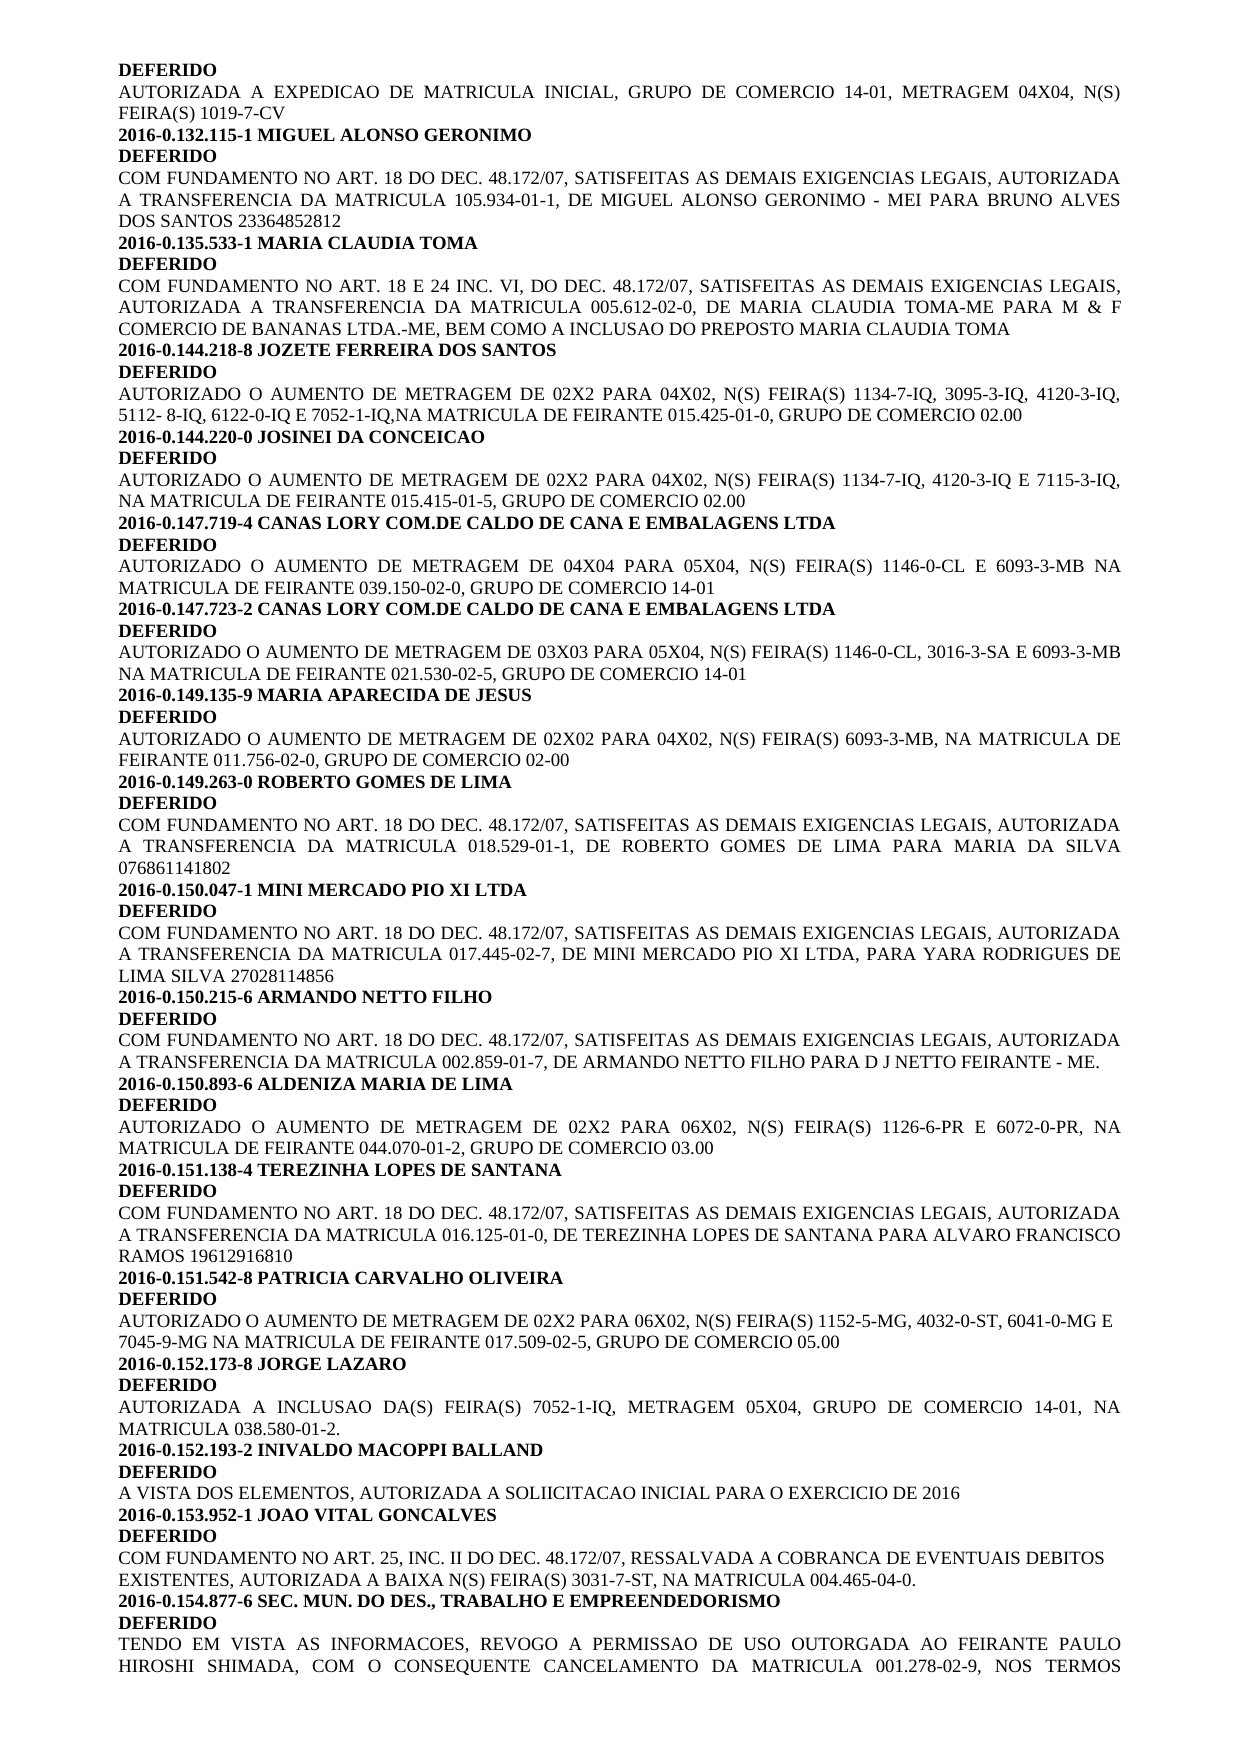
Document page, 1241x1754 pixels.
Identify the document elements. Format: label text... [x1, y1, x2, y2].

text DEFERIDO [118, 620, 1122, 641]
text DEFERIDO [118, 792, 1122, 814]
text DEFERIDO [118, 447, 1122, 469]
text DEFERIDO [118, 361, 1122, 382]
text DEFERIDO [118, 706, 1122, 727]
text 2016-0.135.533-1 MARIA CLAUDIA TOMA [118, 232, 1122, 253]
text COM FUNDAMENTO NO ART. 18 DO DEC. 48.172/07, SATISFEITAS AS DEMAIS EXIGENCIAS LEGAIS, AUTORIZADA A TRANSFERENCIA DA MATRICULA 016.125-01-0, DE TEREZINHA LOPES DE SANTANA PARA ALVARO FRANCISCO RAMOS 19612916810 [118, 1202, 1122, 1267]
text AUTORIZADO O AUMENTO DE METRAGEM DE 03X03 PARA 05X04, N(S) FEIRA(S) 1146-0-CL, 3016-3-SA E 6093-3-MB NA MATRICULA DE FEIRANTE 021.530-02-5, GRUPO DE COMERCIO 14-01 [118, 641, 1122, 684]
text DEFERIDO [118, 900, 1122, 922]
text COM FUNDAMENTO NO ART. 18 DO DEC. 48.172/07, SATISFEITAS AS DEMAIS EXIGENCIAS LEGAIS, AUTORIZADA A TRANSFERENCIA DA MATRICULA 018.529-01-1, DE ROBERTO GOMES DE LIMA PARA MARIA DA SILVA 076861141802 [118, 814, 1122, 878]
text AUTORIZADA A INCLUSAO DA(S) FEIRA(S) 7052-1-IQ, METRAGEM 05X04, GRUPO DE COMERCIO 14-01, NA MATRICULA 038.580-01-2. [118, 1396, 1122, 1439]
text 2016-0.132.115-1 MIGUEL ALONSO GERONIMO [118, 124, 1122, 145]
text DEFERIDO [118, 1094, 1122, 1116]
text 2016-0.147.719-4 CANAS LORY COM.DE CALDO DE CANA E EMBALAGENS LTDA [118, 512, 1122, 533]
text DEFERIDO [118, 1612, 1122, 1633]
text 2016-0.153.952-1 JOAO VITAL GONCALVES [118, 1504, 1122, 1525]
text 2016-0.149.263-0 ROBERTO GOMES DE LIMA [118, 771, 1122, 792]
text AUTORIZADO O AUMENTO DE METRAGEM DE 02X2 PARA 04X02, N(S) FEIRA(S) 1134-7-IQ, 4120-3-IQ E 7115-3-IQ, NA MATRICULA DE FEIRANTE 015.415-01-5, GRUPO DE COMERCIO 02.00 [118, 469, 1122, 512]
text COM FUNDAMENTO NO ART. 18 E 24 INC. VI, DO DEC. 48.172/07, SATISFEITAS AS DEMAIS EXIGENCIAS LEGAIS, AUTORIZADA A TRANSFERENCIA DA MATRICULA 005.612-02-0, DE MARIA CLAUDIA TOMA-ME PARA M & F COMERCIO DE BANANAS LTDA.-ME, BEM COMO A INCLUSAO DO PREPOSTO MARIA CLAUDIA TOMA [118, 275, 1122, 339]
text DEFERIDO [118, 1288, 1122, 1310]
text 2016-0.151.138-4 TEREZINHA LOPES DE SANTANA [118, 1159, 1122, 1180]
text COM FUNDAMENTO NO ART. 18 DO DEC. 48.172/07, SATISFEITAS AS DEMAIS EXIGENCIAS LEGAIS, AUTORIZADA A TRANSFERENCIA DA MATRICULA 017.445-02-7, DE MINI MERCADO PIO XI LTDA, PARA YARA RODRIGUES DE LIMA SILVA 27028114856 [118, 922, 1122, 986]
text DEFERIDO [118, 1525, 1122, 1547]
text A VISTA DOS ELEMENTOS, AUTORIZADA A SOLIICITACAO INICIAL PARA O EXERCICIO DE 2016 [118, 1482, 1122, 1504]
text AUTORIZADO O AUMENTO DE METRAGEM DE 02X2 PARA 04X02, N(S) FEIRA(S) 1134-7-IQ, 3095-3-IQ, 4120-3-IQ, 5112- 8-IQ, 6122-0-IQ E 7052-1-IQ,NA MATRICULA DE FEIRANTE 015.425-01-0, GRUPO DE COMERCIO 02.00 [118, 382, 1122, 426]
text AUTORIZADO O AUMENTO DE METRAGEM DE 02X02 PARA 04X02, N(S) FEIRA(S) 6093-3-MB, NA MATRICULA DE FEIRANTE 011.756-02-0, GRUPO DE COMERCIO 02-00 [118, 727, 1122, 771]
text 2016-0.150.215-6 ARMANDO NETTO FILHO [118, 986, 1122, 1008]
text 2016-0.144.218-8 JOZETE FERREIRA DOS SANTOS [118, 339, 1122, 361]
text COM FUNDAMENTO NO ART. 25, INC. II DO DEC. 48.172/07, RESSALVADA A COBRANCA DE EVENTUAIS DEBITOS [118, 1547, 1122, 1568]
text DEFERIDO [118, 533, 1122, 555]
text 7045-9-MG NA MATRICULA DE FEIRANTE 017.509-02-5, GRUPO DE COMERCIO 05.00 [118, 1331, 1122, 1353]
text AUTORIZADO O AUMENTO DE METRAGEM DE 04X04 PARA 05X04, N(S) FEIRA(S) 1146-0-CL E 6093-3-MB NA MATRICULA DE FEIRANTE 039.150-02-0, GRUPO DE COMERCIO 14-01 [118, 555, 1122, 598]
text 2016-0.150.893-6 ALDENIZA MARIA DE LIMA [118, 1072, 1122, 1094]
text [118, 1633, 1122, 1676]
text COM FUNDAMENTO NO ART. 18 DO DEC. 48.172/07, SATISFEITAS AS DEMAIS EXIGENCIAS LEGAIS, AUTORIZADA A TRANSFERENCIA DA MATRICULA 002.859-01-7, DE ARMANDO NETTO FILHO PARA D J NETTO FEIRANTE - ME. [118, 1029, 1122, 1072]
text 2016-0.154.877-6 SEC. MUN. DO DES., TRABALHO E EMPREENDEDORISMO [118, 1590, 1122, 1612]
text 2016-0.152.173-8 JORGE LAZARO [118, 1353, 1122, 1374]
text DEFERIDO [118, 1461, 1122, 1482]
text DEFERIDO [118, 59, 1122, 81]
text DEFERIDO [118, 253, 1122, 275]
text 2016-0.147.723-2 CANAS LORY COM.DE CALDO DE CANA E EMBALAGENS LTDA [118, 598, 1122, 620]
text AUTORIZADO O AUMENTO DE METRAGEM DE 02X2 PARA 06X02, N(S) FEIRA(S) 1126-6-PR E 6072-0-PR, NA MATRICULA DE FEIRANTE 044.070-01-2, GRUPO DE COMERCIO 03.00 [118, 1116, 1122, 1159]
text DEFERIDO [118, 145, 1122, 167]
text 2016-0.144.220-0 JOSINEI DA CONCEICAO [118, 426, 1122, 447]
text EXISTENTES, AUTORIZADA A BAIXA N(S) FEIRA(S) 3031-7-ST, NA MATRICULA 004.465-04-0. [118, 1568, 1122, 1590]
text 2016-0.150.047-1 MINI MERCADO PIO XI LTDA [118, 878, 1122, 900]
text AUTORIZADA A EXPEDICAO DE MATRICULA INICIAL, GRUPO DE COMERCIO 14-01, METRAGEM 04X04, N(S) FEIRA(S) 1019-7-CV [118, 81, 1122, 124]
text AUTORIZADO O AUMENTO DE METRAGEM DE 02X2 PARA 06X02, N(S) FEIRA(S) 1152-5-MG, 4032-0-ST, 6041-0-MG E [118, 1310, 1122, 1331]
text COM FUNDAMENTO NO ART. 18 DO DEC. 48.172/07, SATISFEITAS AS DEMAIS EXIGENCIAS LEGAIS, AUTORIZADA A TRANSFERENCIA DA MATRICULA 105.934-01-1, DE MIGUEL ALONSO GERONIMO - MEI PARA BRUNO ALVES DOS SANTOS 23364852812 [118, 167, 1122, 232]
text 2016-0.151.542-8 PATRICIA CARVALHO OLIVEIRA [118, 1267, 1122, 1288]
text 2016-0.149.135-9 MARIA APARECIDA DE JESUS [118, 684, 1122, 706]
text DEFERIDO [118, 1008, 1122, 1029]
text 2016-0.152.193-2 INIVALDO MACOPPI BALLAND [118, 1439, 1122, 1461]
text DEFERIDO [118, 1374, 1122, 1396]
text DEFERIDO [118, 1180, 1122, 1202]
